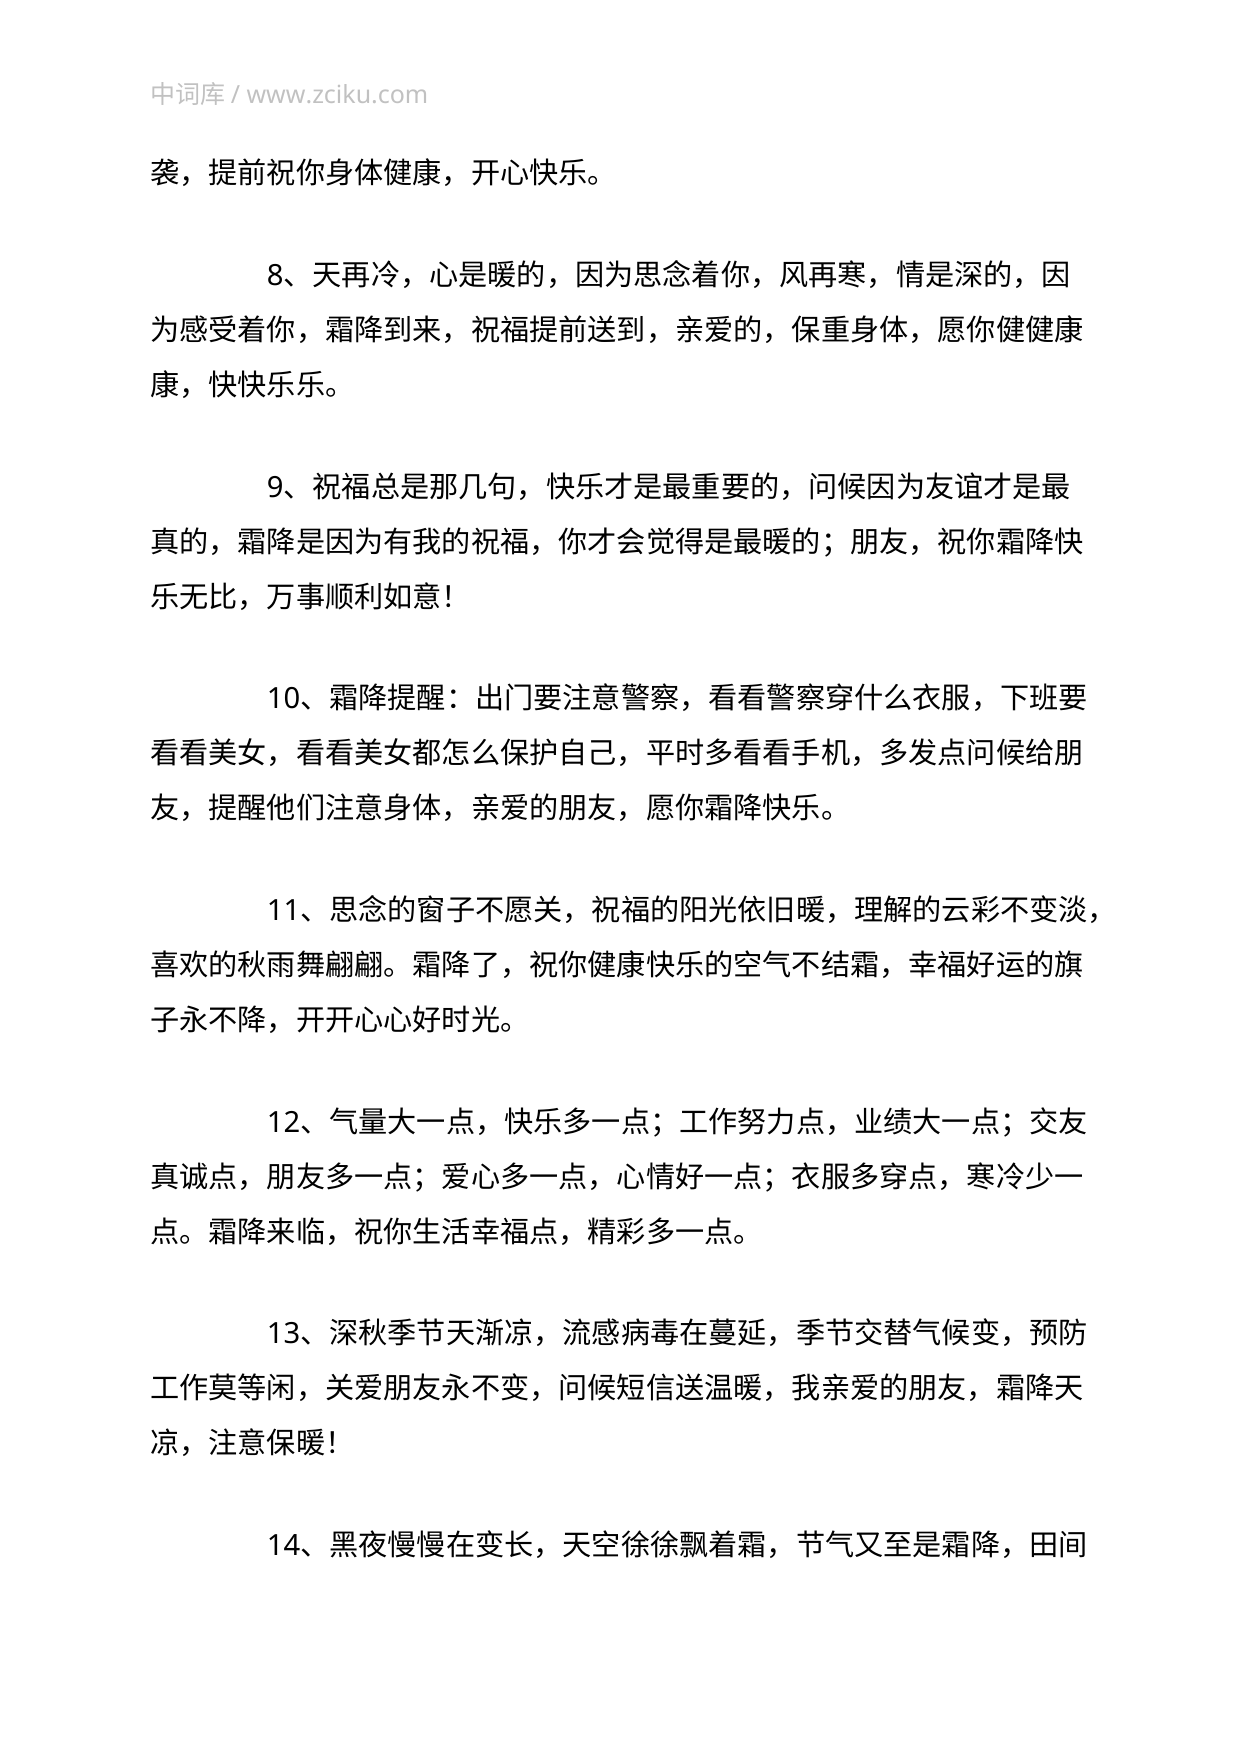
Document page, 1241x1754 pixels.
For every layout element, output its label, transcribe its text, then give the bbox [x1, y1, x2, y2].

text 8、天再冷，心是暖的，因为思念着你，风再寒，情是深的，因为感受着你，霜降到来，祝福提前送到，亲爱的，保重身体，愿你健健康康，快快乐乐。 [150, 252, 1090, 404]
text 12、气量大一点，快乐多一点；工作努力点，业绩大一点；交友真诚点，朋友多一点；爱心多一点，心情好一点；衣服多穿点，寒冷少一点。霜降来临，祝你生活幸福点，精彩多一点。 [150, 1098, 1090, 1251]
text 11、思念的窗子不愿关，祝福的阳光依旧暖，理解的云彩不变淡，喜欢的秋雨舞翩翩。霜降了，祝你健康快乐的空气不结霜，幸福好运的旗子永不降，开开心心好时光。 [150, 887, 1090, 1039]
text 13、深秋季节天渐凉，流感病毒在蔓延，季节交替气候变，预防工作莫等闲，关爱朋友永不变，问候短信送温暖，我亲爱的朋友，霜降天凉，注意保暖！ [150, 1310, 1090, 1462]
text 10、霜降提醒：出门要注意警察，看看警察穿什么衣服，下班要看看美女，看看美女都怎么保护自己，平时多看看手机，多发点问候给朋友，提醒他们注意身体，亲爱的朋友，愿你霜降快乐。 [150, 675, 1090, 827]
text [150, 1522, 1090, 1564]
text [150, 150, 1090, 192]
text 9、祝福总是那几句，快乐才是最重要的，问候因为友谊才是最真的，霜降是因为有我的祝福，你才会觉得是最暖的；朋友，祝你霜降快乐无比，万事顺利如意！ [150, 463, 1090, 616]
